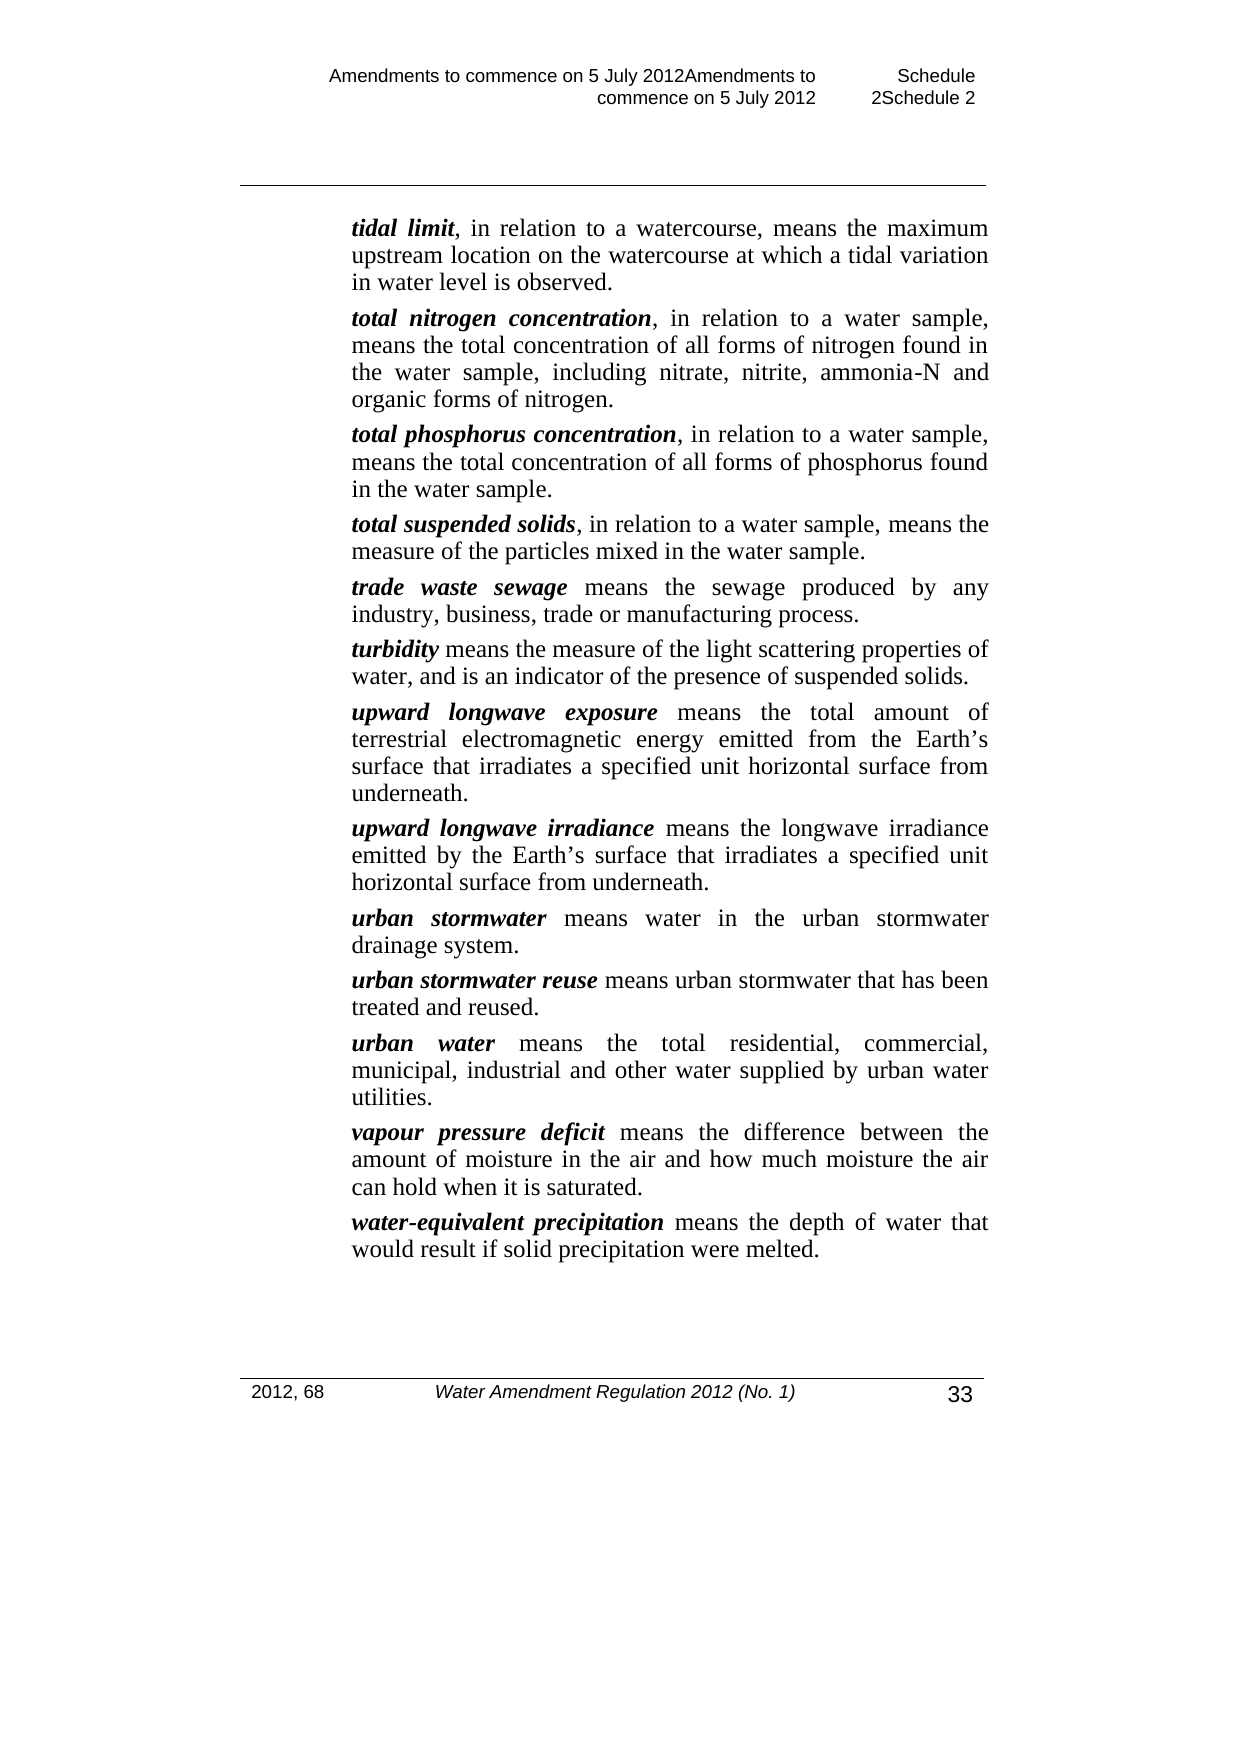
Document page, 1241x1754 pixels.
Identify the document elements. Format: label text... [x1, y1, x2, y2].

text urban stormwater reuse means urban stormwater that has been treated and reused. [351, 967, 989, 1021]
text water-equivalent precipitation means the depth of water that would result if solid precipitation were melted. [351, 1209, 989, 1263]
text total nitrogen concentration, in relation to a water sample, means the total concentration of all forms of nitrogen found in the water sample, including nitrate, nitrite, ammonia-N and organic forms of nitrogen. [351, 304, 989, 413]
text trade waste sewage means the sewage produced by any industry, business, trade or manufacturing process. [351, 573, 989, 627]
text tidal limit, in relation to a watercourse, means the maximum upstream location on the watercourse at which a tidal variation in water level is observed. [351, 215, 989, 296]
text upward longwave exposure means the total amount of terrestrial electromagnetic energy emitted from the Earth’s surface that irradiates a specified unit horizontal surface from underneath. [351, 698, 989, 807]
text urban stormwater means water in the urban stormwater drainage system. [351, 904, 989, 959]
text total phosphorus concentration, in relation to a water sample, means the total concentration of all forms of phosphorus found in the water sample. [351, 421, 989, 502]
text urban water means the total residential, commercial, municipal, industrial and other water supplied by urban water utilities. [351, 1029, 989, 1111]
text vapour pressure deficit means the difference between the amount of moisture in the air and how much moisture the air can hold when it is saturated. [351, 1119, 989, 1200]
text total suspended solids, in relation to a water sample, means the measure of the particles mixed in the water sample. [351, 511, 989, 565]
text turbidity means the measure of the light scattering properties of water, and is an indicator of the presence of suspended solids. [351, 636, 989, 690]
text upward longwave irradiance means the longwave irradiance emitted by the Earth’s surface that irradiates a specified unit horizontal surface from underneath. [351, 815, 989, 896]
